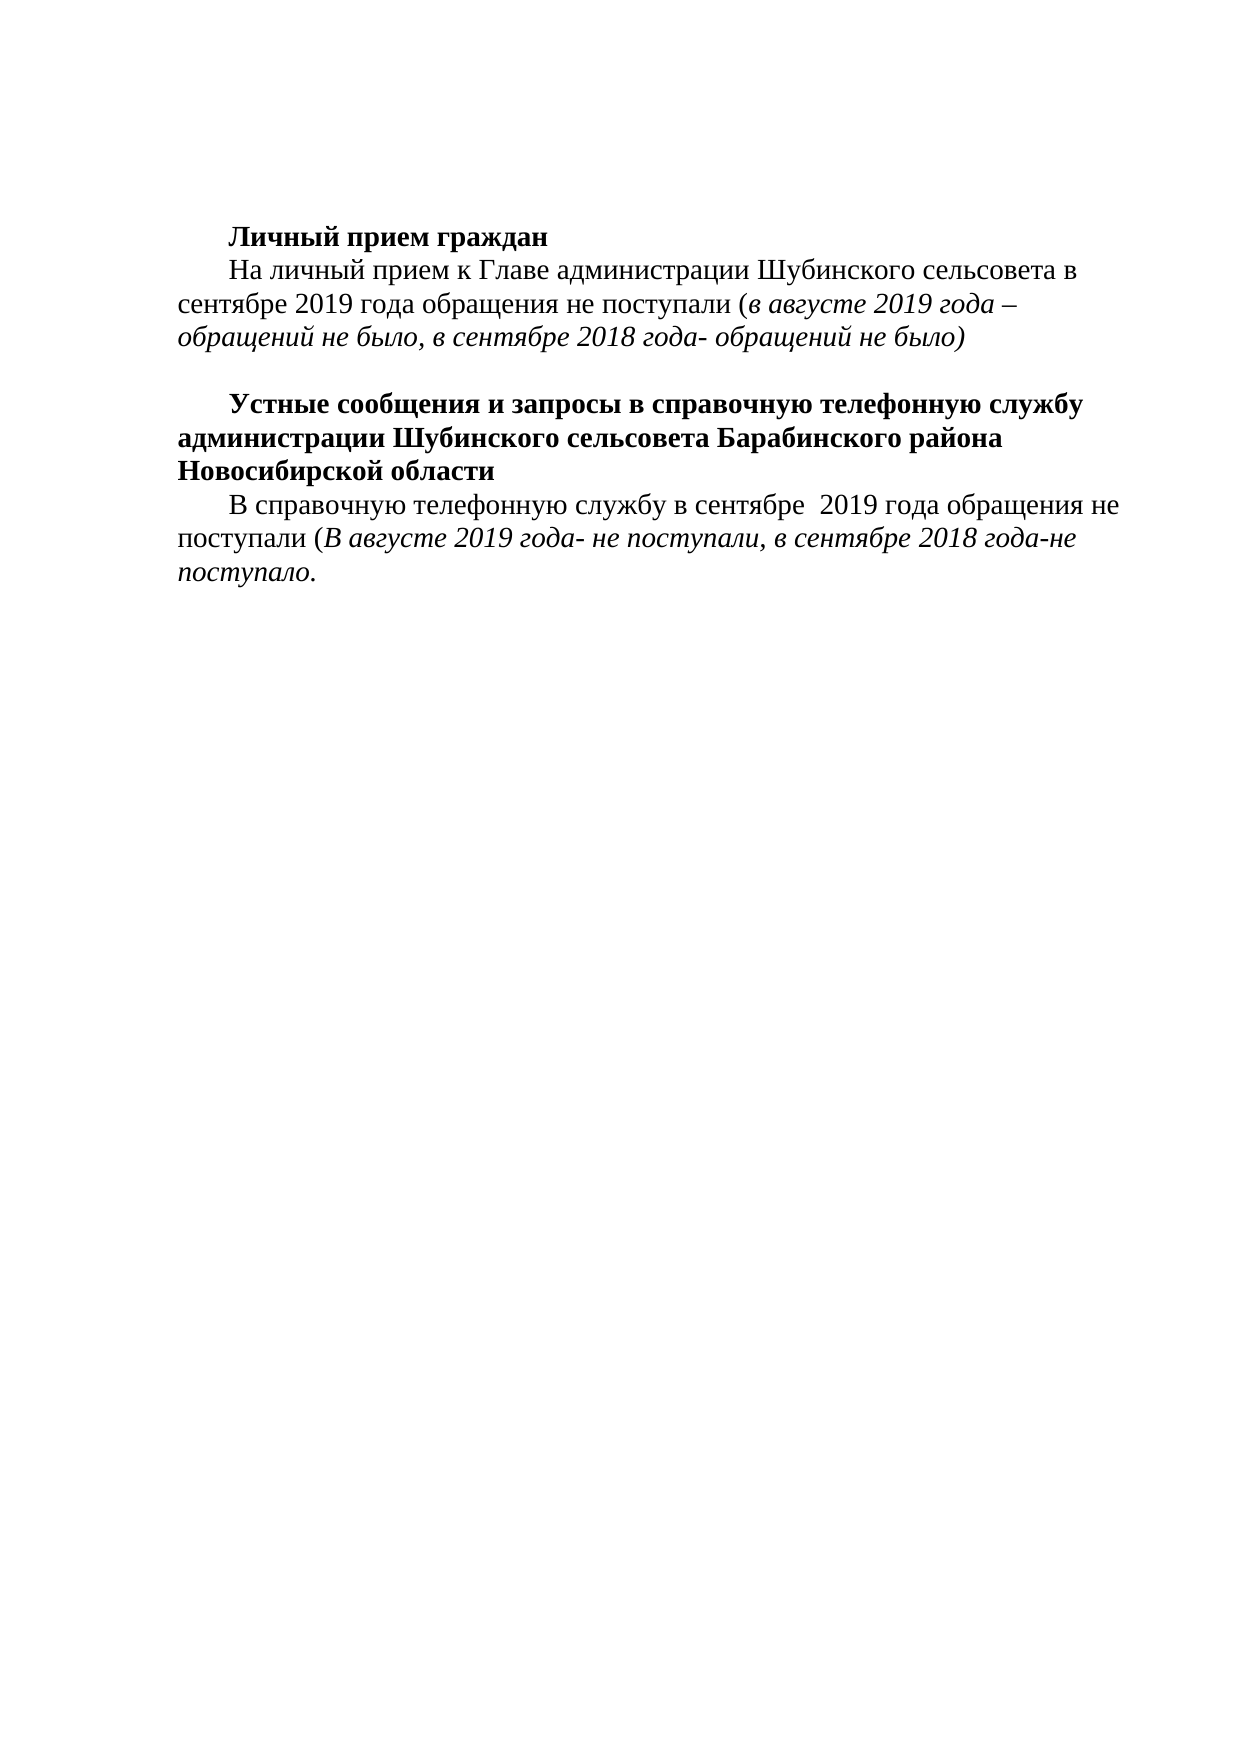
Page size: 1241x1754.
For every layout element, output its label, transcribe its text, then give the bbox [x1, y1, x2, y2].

text На личный прием к Главе администрации Шубинского сельсовета в сентябре 2019 года обращения не поступали (в августе 2019 года – обращений не было, в сентябре 2018 года- обращений не было) [177, 252, 1152, 353]
text Личный прием граждан [177, 219, 1152, 252]
text Устные сообщения и запросы в справочную телефонную службу администрации Шубинского сельсовета Барабинского района Новосибирской области [177, 386, 1152, 487]
text В справочную телефонную службу в сентябре 2019 года обращения не поступали (В августе 2019 года- не поступали, в сентябре 2018 года-не поступало. [177, 487, 1152, 588]
